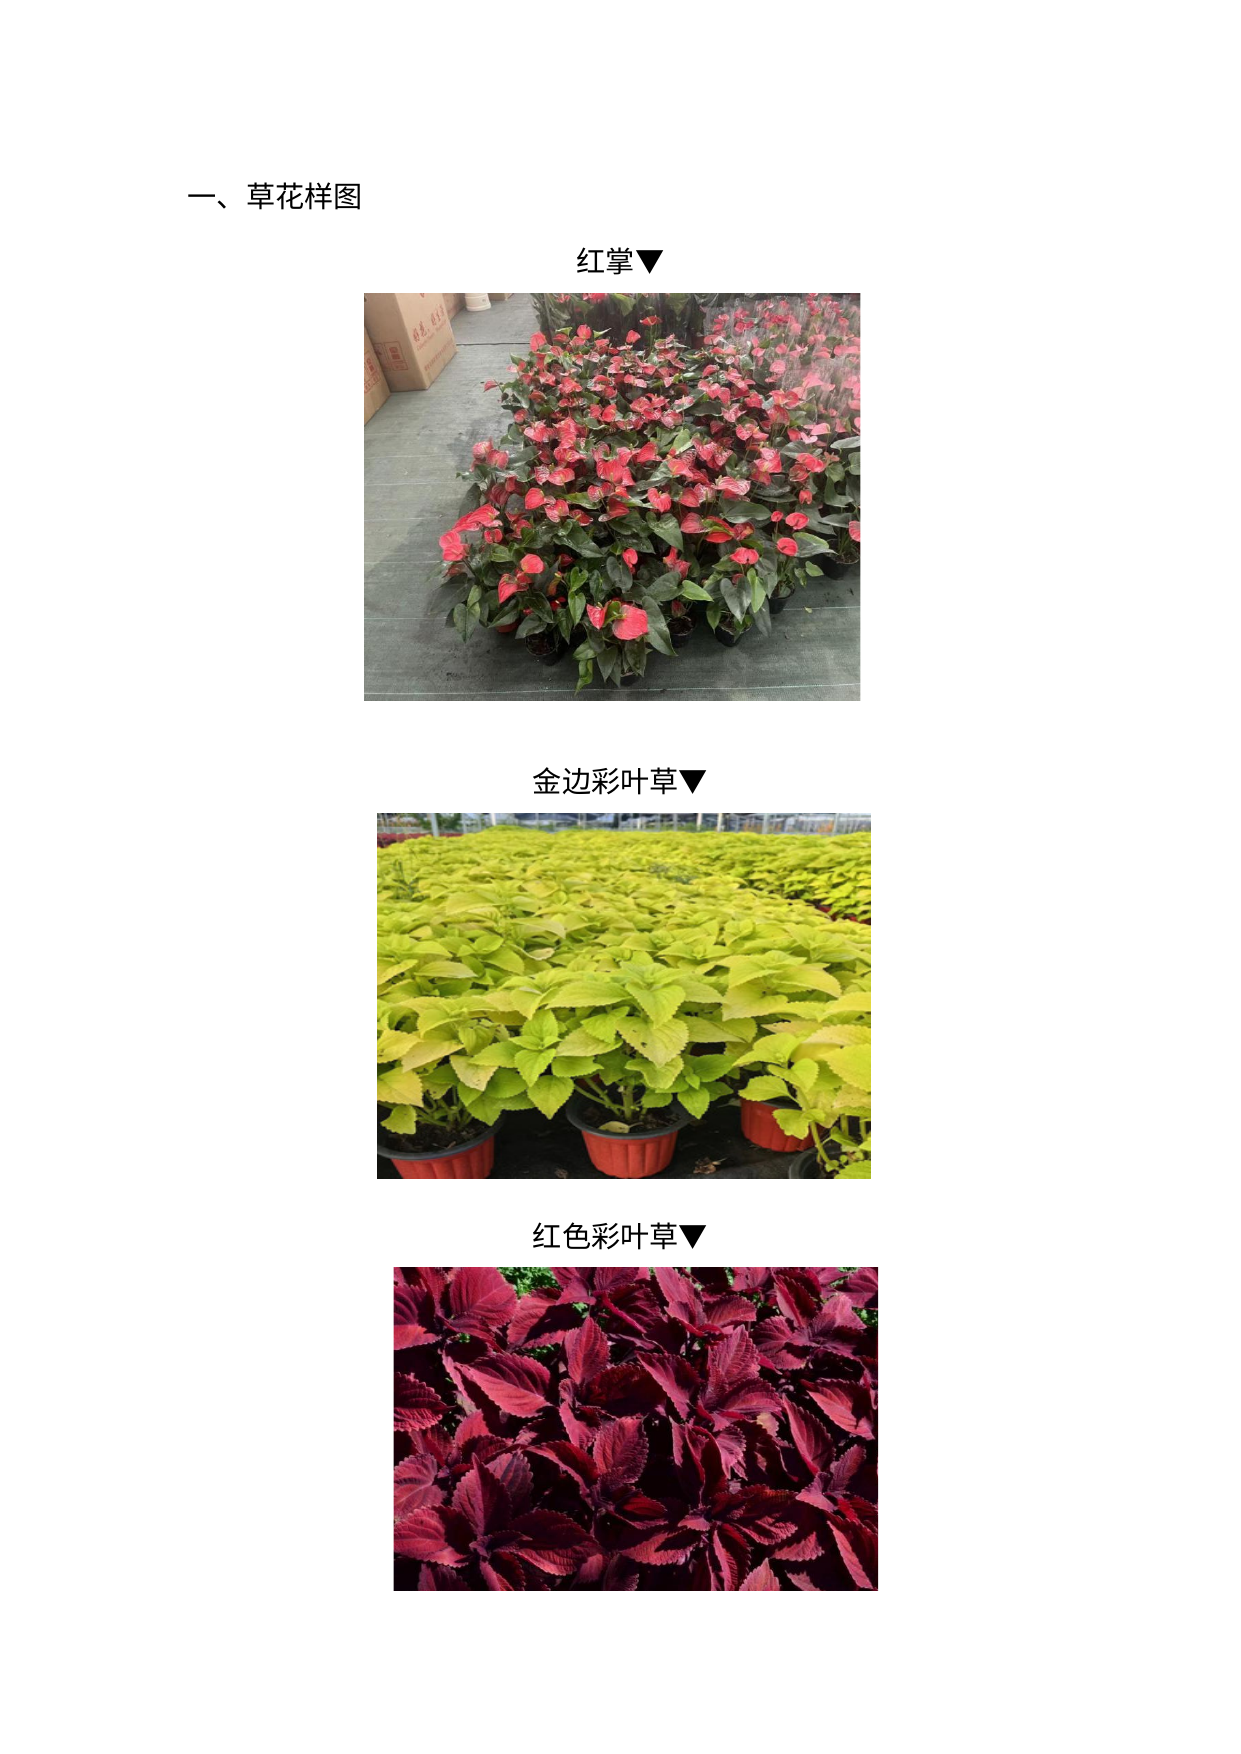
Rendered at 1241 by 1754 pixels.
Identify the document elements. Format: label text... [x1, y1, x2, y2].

text 金边彩叶草▼ [187, 747, 1053, 812]
list 红掌▼ [187, 227, 1053, 292]
picture [377, 813, 871, 1179]
picture [393, 1267, 879, 1591]
picture [364, 293, 861, 701]
text 红色彩叶草▼ [187, 1202, 1053, 1267]
list 一、草花样图 [187, 162, 1053, 227]
